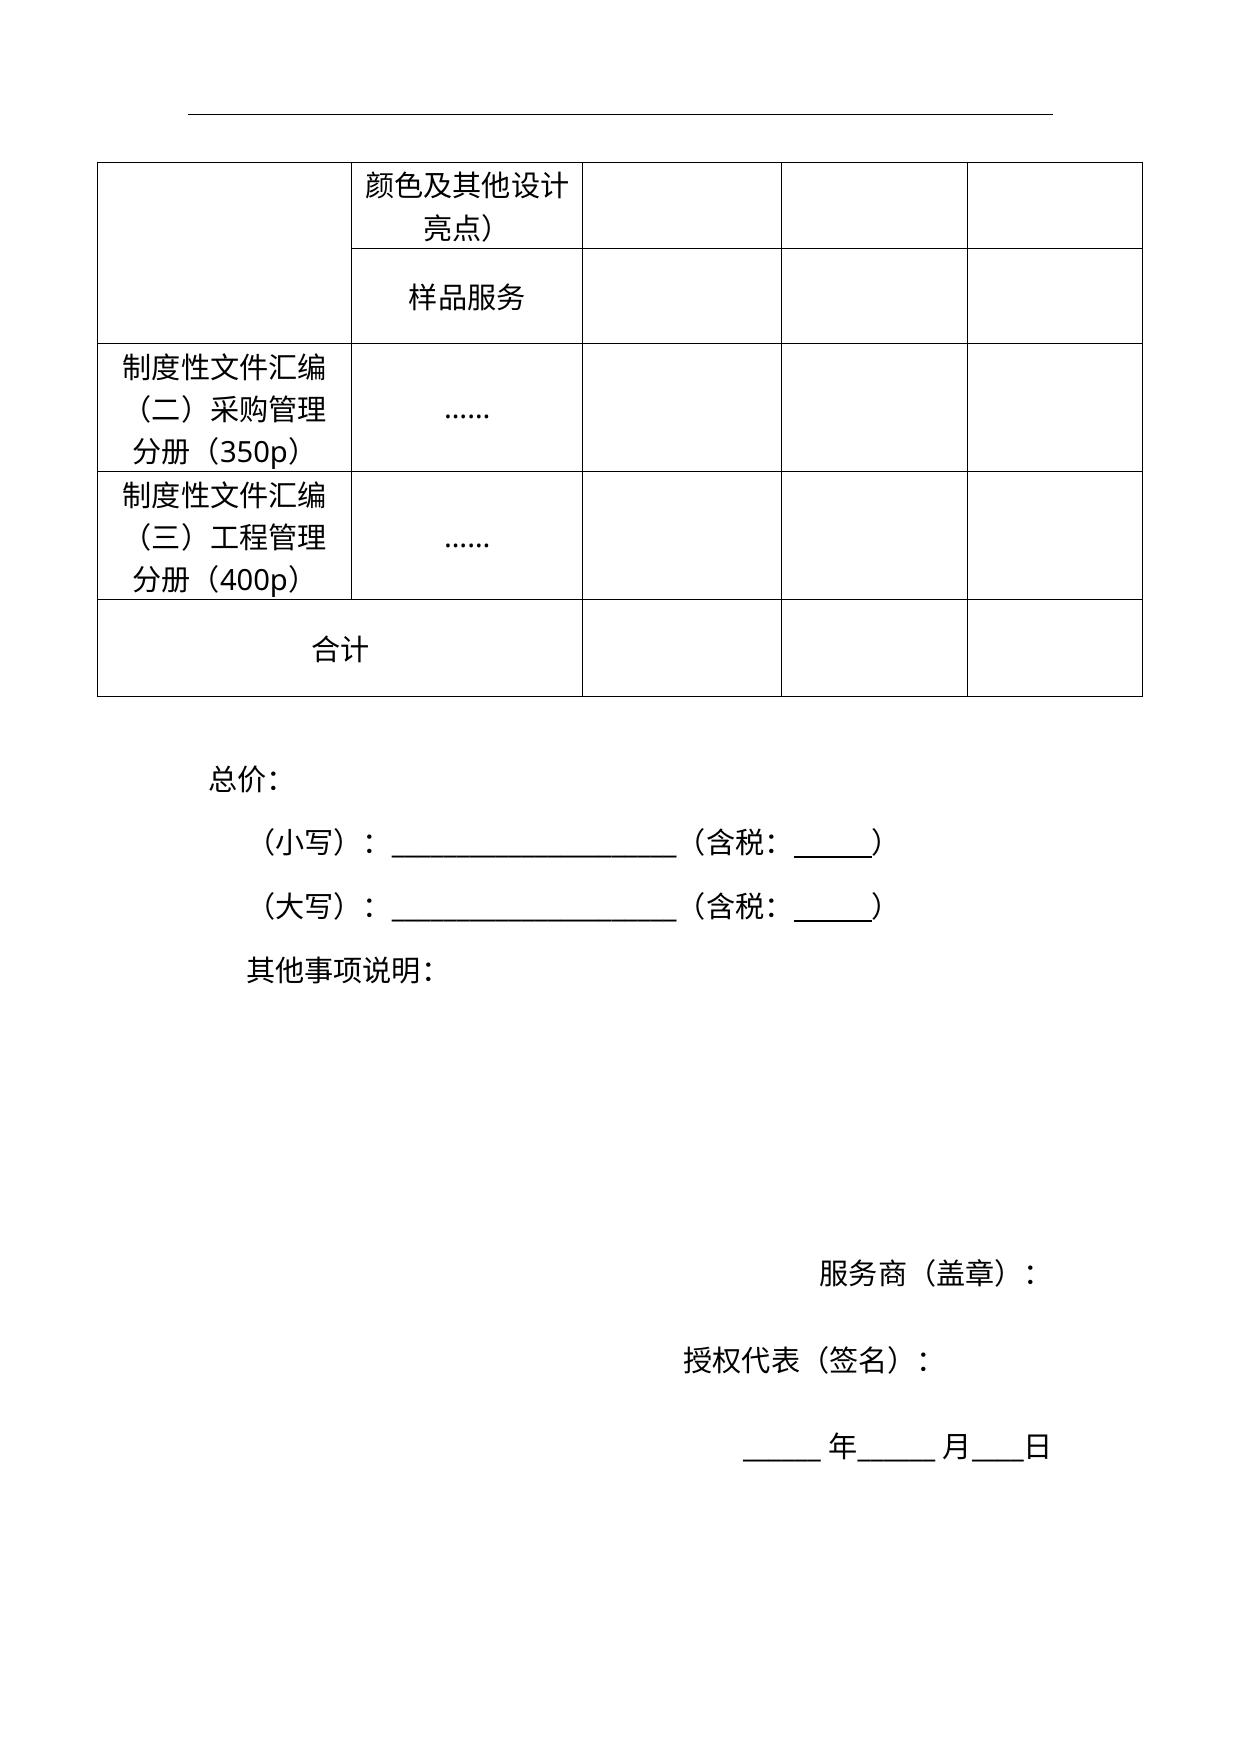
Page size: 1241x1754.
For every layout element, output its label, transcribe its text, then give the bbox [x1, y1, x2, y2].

table_cell [583, 344, 781, 471]
text （大写）：______________________（含税： ） [187, 883, 1053, 926]
table_cell [782, 163, 967, 248]
table_cell 制度性文件汇编（二）采购管理分册（350p） [98, 344, 351, 471]
table_cell [583, 249, 781, 343]
table_cell …… [352, 472, 582, 599]
table_cell [968, 600, 1142, 696]
table_cell 制度性文件汇编（三）工程管理分册（400p） [98, 472, 351, 599]
text 其他事项说明： [187, 947, 1053, 989]
table_cell …… [352, 344, 582, 471]
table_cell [352, 163, 582, 248]
text （小写）：______________________（含税： ） [187, 820, 1053, 862]
table_cell 样品服务 [352, 249, 582, 343]
table_cell [968, 249, 1142, 343]
table_cell [968, 163, 1142, 248]
table_cell [968, 344, 1142, 471]
table_cell [782, 249, 967, 343]
table_cell [968, 472, 1142, 599]
table_cell [583, 163, 781, 248]
table_cell 合计 [98, 600, 582, 696]
text ______ 年______ 月____日 [187, 1412, 1053, 1477]
text 授权代表（签名）： [187, 1326, 1053, 1391]
table_cell [583, 600, 781, 696]
text 总价： [187, 757, 1053, 799]
table_cell [782, 344, 967, 471]
table_cell [782, 600, 967, 696]
text 服务商（盖章）： [187, 1239, 1053, 1304]
table_cell [782, 472, 967, 599]
table_cell [583, 472, 781, 599]
